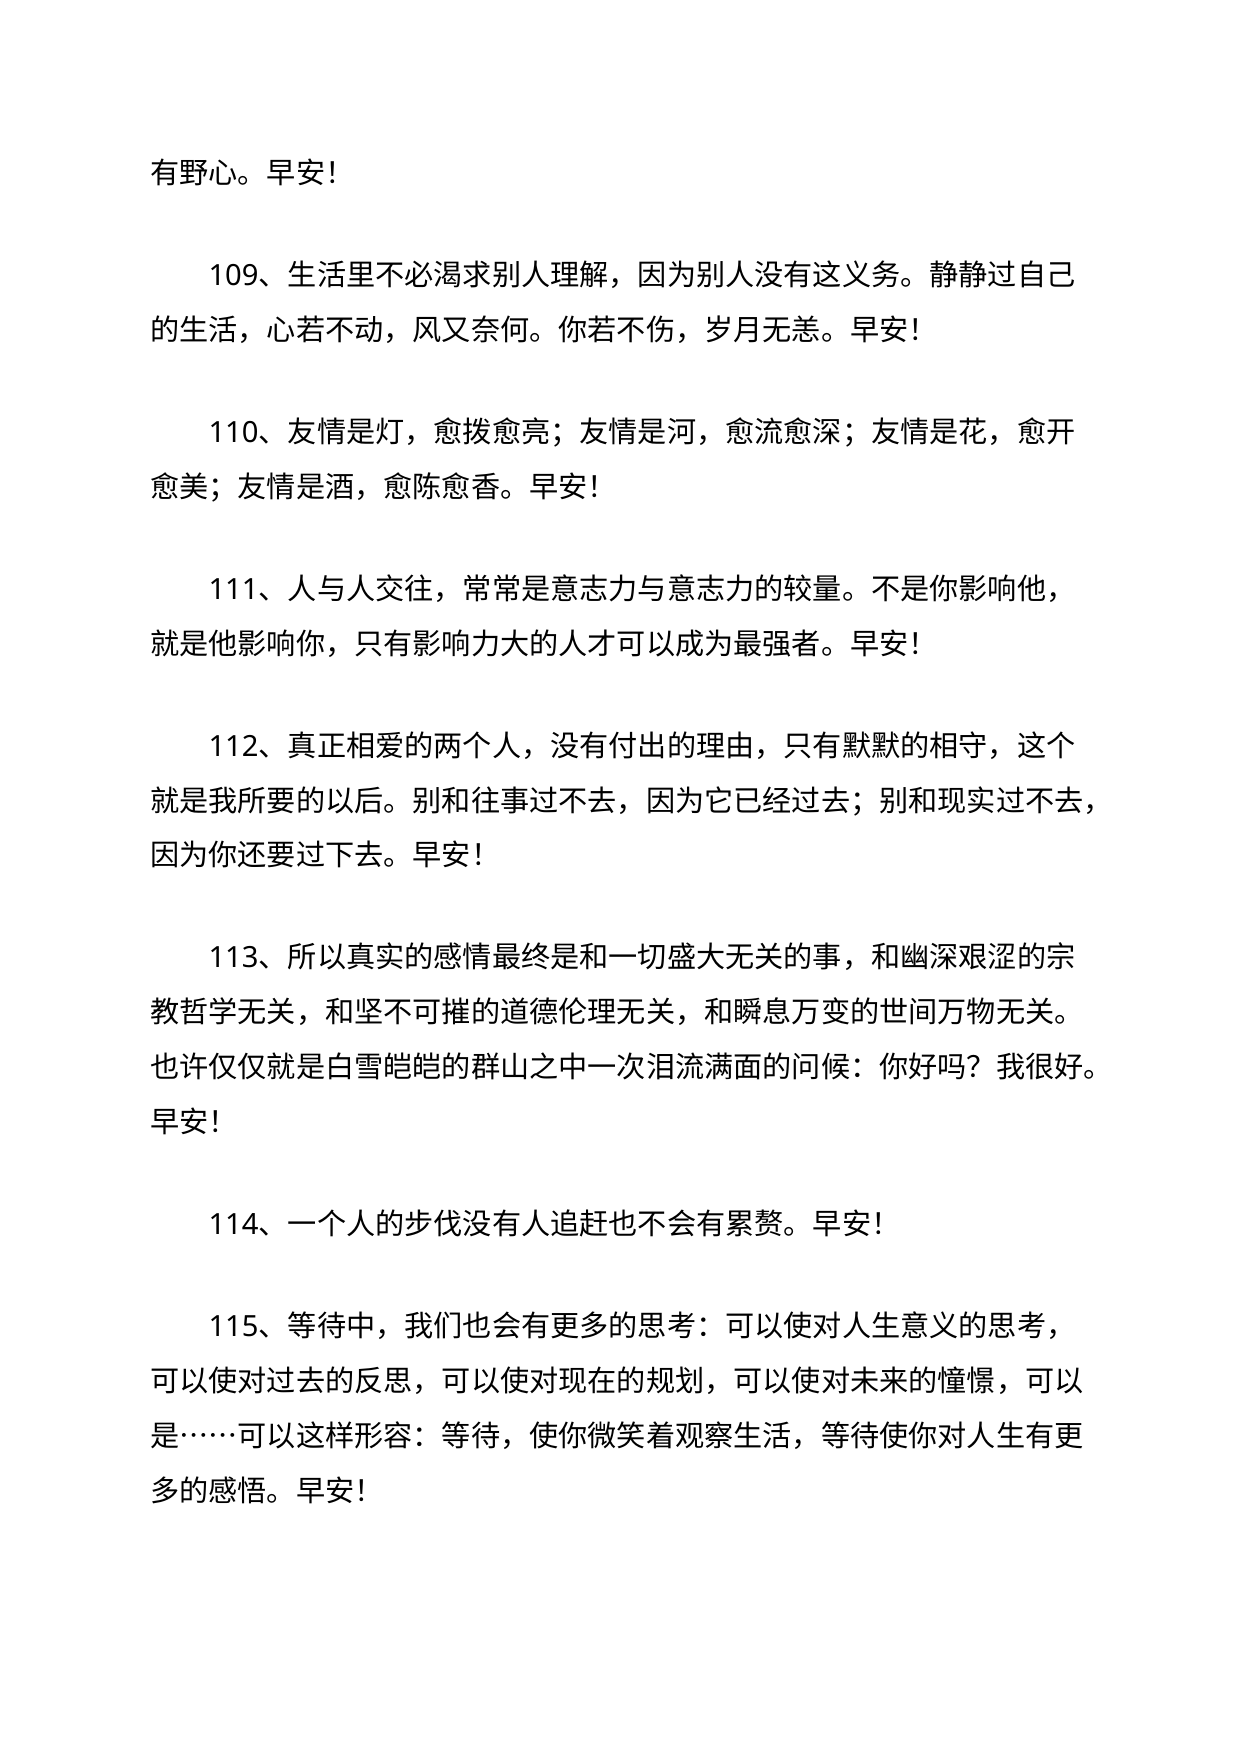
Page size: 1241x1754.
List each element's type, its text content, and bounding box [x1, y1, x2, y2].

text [150, 150, 1090, 192]
text 113、所以真实的感情最终是和一切盛大无关的事，和幽深艰涩的宗教哲学无关，和坚不可摧的道德伦理无关，和瞬息万变的世间万物无关。也许仅仅就是白雪皑皑的群山之中一次泪流满面的问候：你好吗？我很好。早安！ [150, 934, 1090, 1141]
text 109、生活里不必渴求别人理解，因为别人没有这义务。静静过自己的生活，心若不动，风又奈何。你若不伤，岁月无恙。早安！ [150, 252, 1090, 349]
text 115、等待中，我们也会有更多的思考：可以使对人生意义的思考，可以使对过去的反思，可以使对现在的规划，可以使对未来的憧憬，可以是……可以这样形容：等待，使你微笑着观察生活，等待使你对人生有更多的感悟。早安！ [150, 1302, 1090, 1509]
text 111、人与人交往，常常是意志力与意志力的较量。不是你影响他，就是他影响你，只有影响力大的人才可以成为最强者。早安！ [150, 565, 1090, 663]
text 112、真正相爱的两个人，没有付出的理由，只有默默的相守，这个就是我所要的以后。别和往事过不去，因为它已经过去；别和现实过不去，因为你还要过下去。早安！ [150, 722, 1090, 874]
text 110、友情是灯，愈拨愈亮；友情是河，愈流愈深；友情是花，愈开愈美；友情是酒，愈陈愈香。早安！ [150, 408, 1090, 506]
text 114、一个人的步伐没有人追赶也不会有累赘。早安！ [150, 1200, 1090, 1243]
